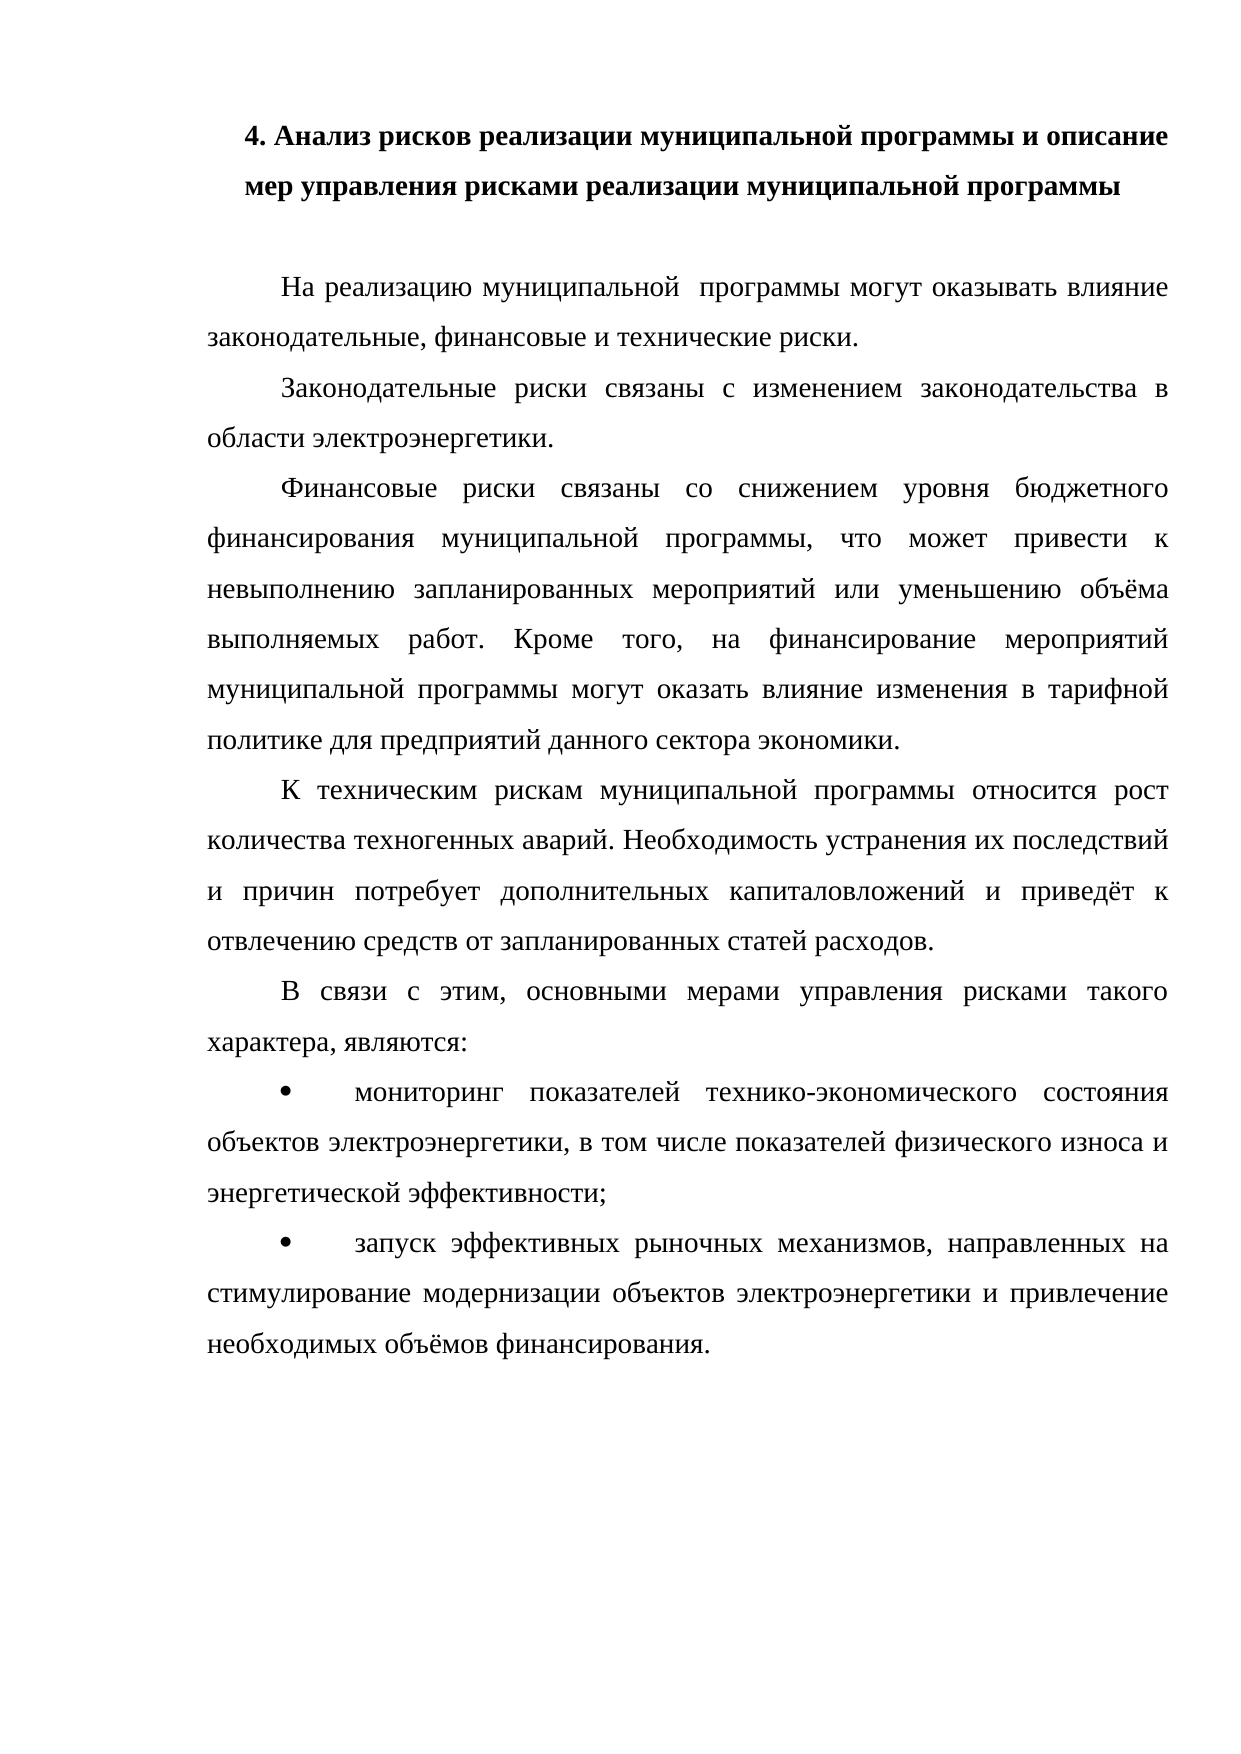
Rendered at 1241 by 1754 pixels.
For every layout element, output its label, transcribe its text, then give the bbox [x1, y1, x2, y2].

text Законодательные риски связаны с изменением законодательства в области электроэнергетики. [207, 370, 1169, 453]
text К техническим рискам муниципальной программы относится рост количества техногенных аварий. Необходимость устранения их последствий и причин потребует дополнительных капиталовложений и приведёт к отвлечению средств от запланированных статей расходов. [207, 772, 1169, 957]
text 4. Анализ рисков реализации муниципальной программы и описание мер управления рисками реализации муниципальной программы [244, 118, 1169, 202]
list запуск эффективных рыночных механизмов, направленных на стимулирование модернизации объектов электроэнергетики и привлечение необходимых объёмов финансирования. [207, 1225, 1169, 1359]
text В связи с этим, основными мерами управления рисками такого характера, являются: [207, 973, 1169, 1057]
text Финансовые риски связаны со снижением уровня бюджетного финансирования муниципальной программы, что может привести к невыполнению запланированных мероприятий или уменьшению объёма выполняемых работ. Кроме того, на финансирование мероприятий муниципальной программы могут оказать влияние изменения в тарифной политике для предприятий данного сектора экономики. [207, 470, 1169, 755]
list мониторинг показателей технико-экономического состояния объектов электроэнергетики, в том числе показателей физического износа и энергетической эффективности; [207, 1074, 1169, 1208]
text На реализацию муниципальной программы могут оказывать влияние законодательные, финансовые и технические риски. [207, 269, 1169, 353]
